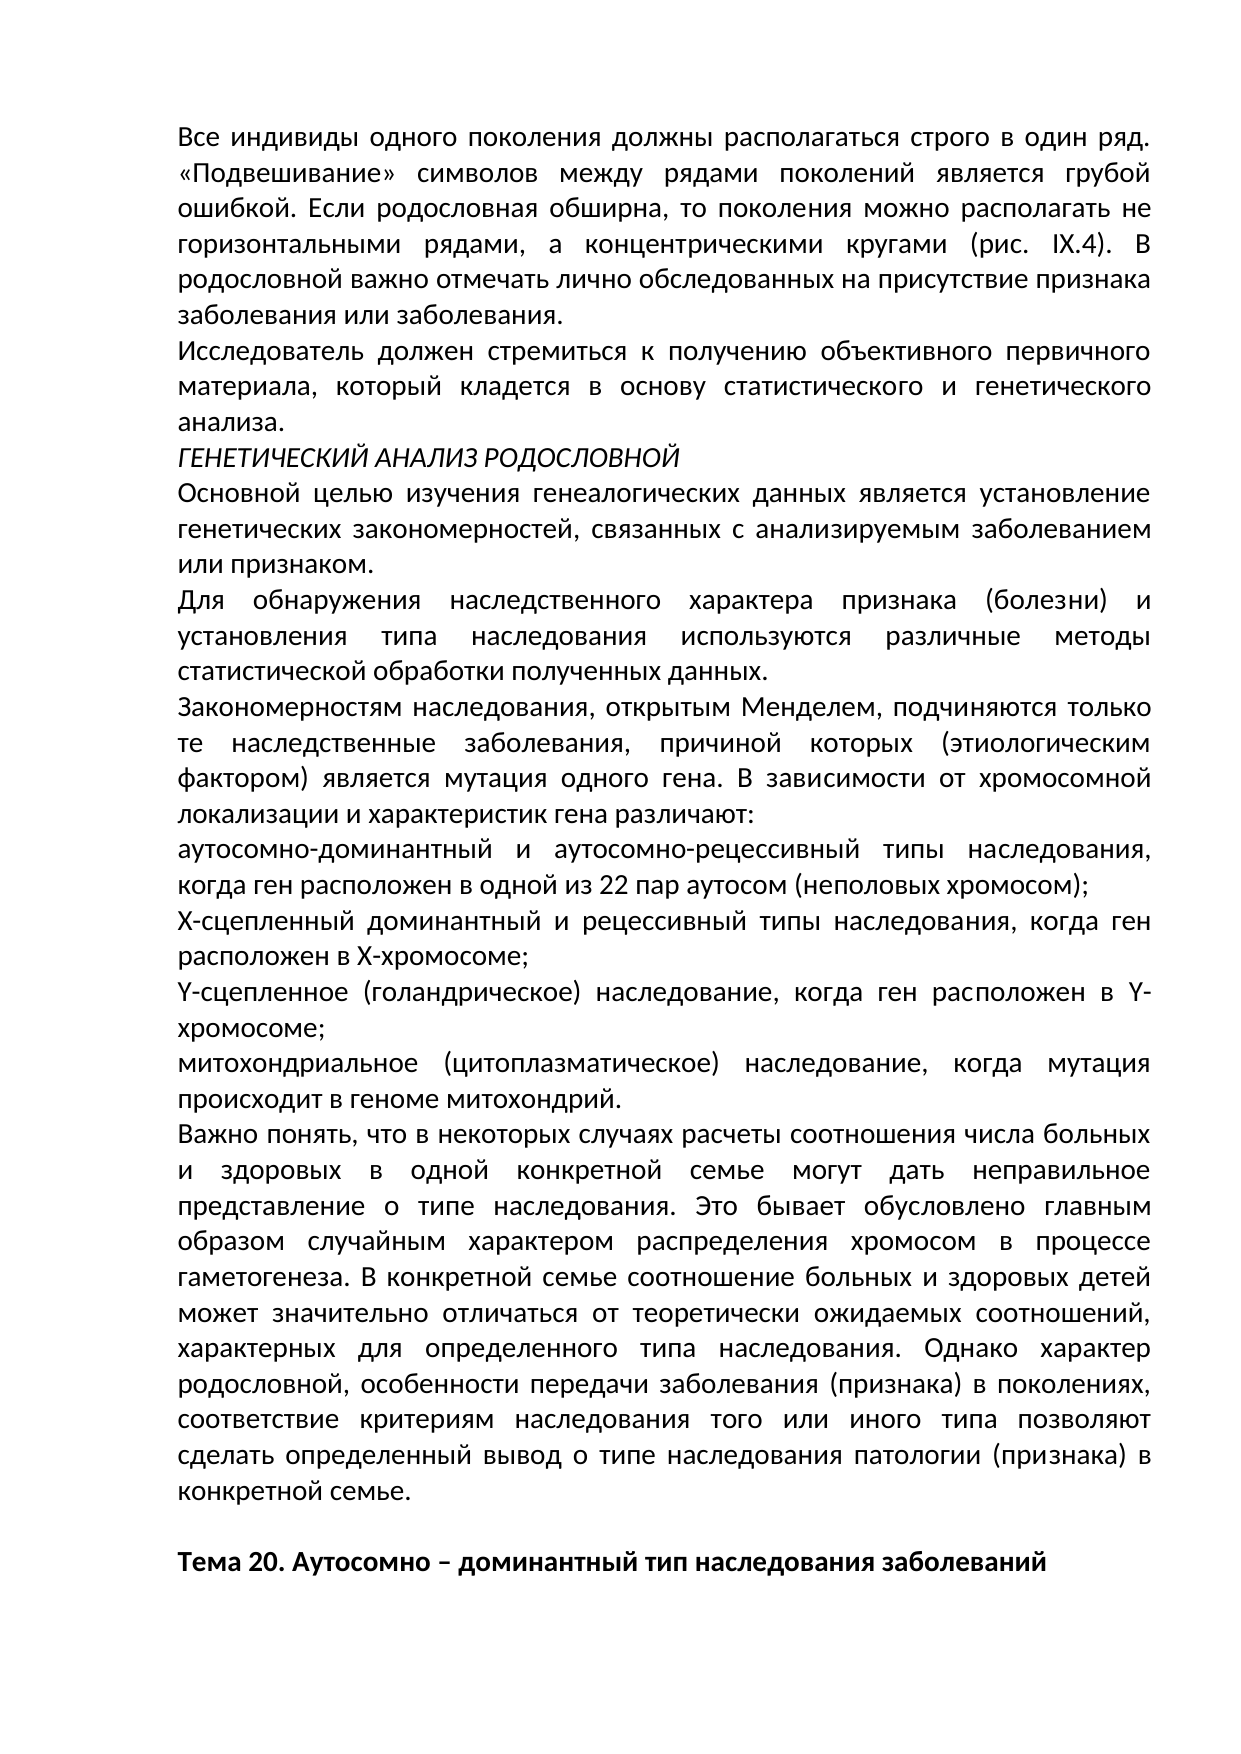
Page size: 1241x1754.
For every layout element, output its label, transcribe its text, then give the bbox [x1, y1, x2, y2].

text Y-сцепленное (голандрическое) наследование, когда ген расположен в Y-хромосоме; [177, 973, 1152, 1044]
text Х-сцепленный доминантный и рецессивный типы наследования, когда ген расположен в Х-хромосоме; [177, 902, 1152, 973]
text митохондриальное (цитоплазматическое) наследование, когда мутация происходит в геноме митохондрий. [177, 1044, 1152, 1116]
text Основной целью изучения генеалогических данных является установление генетических закономерностей, связанных с анализируемым заболеванием или признаком. [177, 474, 1152, 581]
text Важно понять, что в некоторых случаях расчеты соотношения числа больных и здоровых в одной конкретной семье могут дать неправильное представление о типе наследования. Это бывает обусловлено главным образом случайным характером распределения хромосом в процессе гаметогенеза. В конкретной семье соотношение больных и здоровых детей может значительно отличаться от теоретически ожидаемых соотношений, характерных для определенного типа наследования. Однако характер родословной, особенности передачи заболевания (признака) в поколениях, соответствие критериям наследования того или иного типа позволяют сделать определенный вывод о типе наследования патологии (признака) в конкретной семье. [177, 1116, 1152, 1507]
text Тема 20. Аутосомно – доминантный тип наследования заболеваний [177, 1543, 1152, 1579]
text Закономерностям наследования, открытым Менделем, подчиняются только те наследственные заболевания, причиной которых (этиологическим фактором) является мутация одного гена. В зависимости от хромосомной локализации и характеристик гена различают: [177, 688, 1152, 831]
text Для обнаружения наследственного характера признака (болезни) и установления типа наследования используются различные методы статистической обработки полученных данных. [177, 581, 1152, 688]
text ГЕНЕТИЧЕСКИЙ АНАЛИЗ РОДОСЛОВНОЙ [177, 439, 1152, 474]
text Исследователь должен стремиться к получению объективного первичного материала, который кладется в основу статистического и генетического анализа. [177, 332, 1152, 439]
text аутосомно-доминантный и аутосомно-рецессивный типы наследования, когда ген расположен в одной из 22 пар аутосом (неполовых хромосом); [177, 831, 1152, 902]
text Все индивиды одного поколения должны располагаться строго в один ряд. «Подвешивание» символов между рядами поколений является грубой ошибкой. Если родословная обширна, то поколения можно располагать не горизонтальными рядами, а концентрическими кругами (рис. IX.4). В родословной важно отмечать лично обследованных на присутствие признака заболевания или заболевания. [177, 118, 1152, 332]
